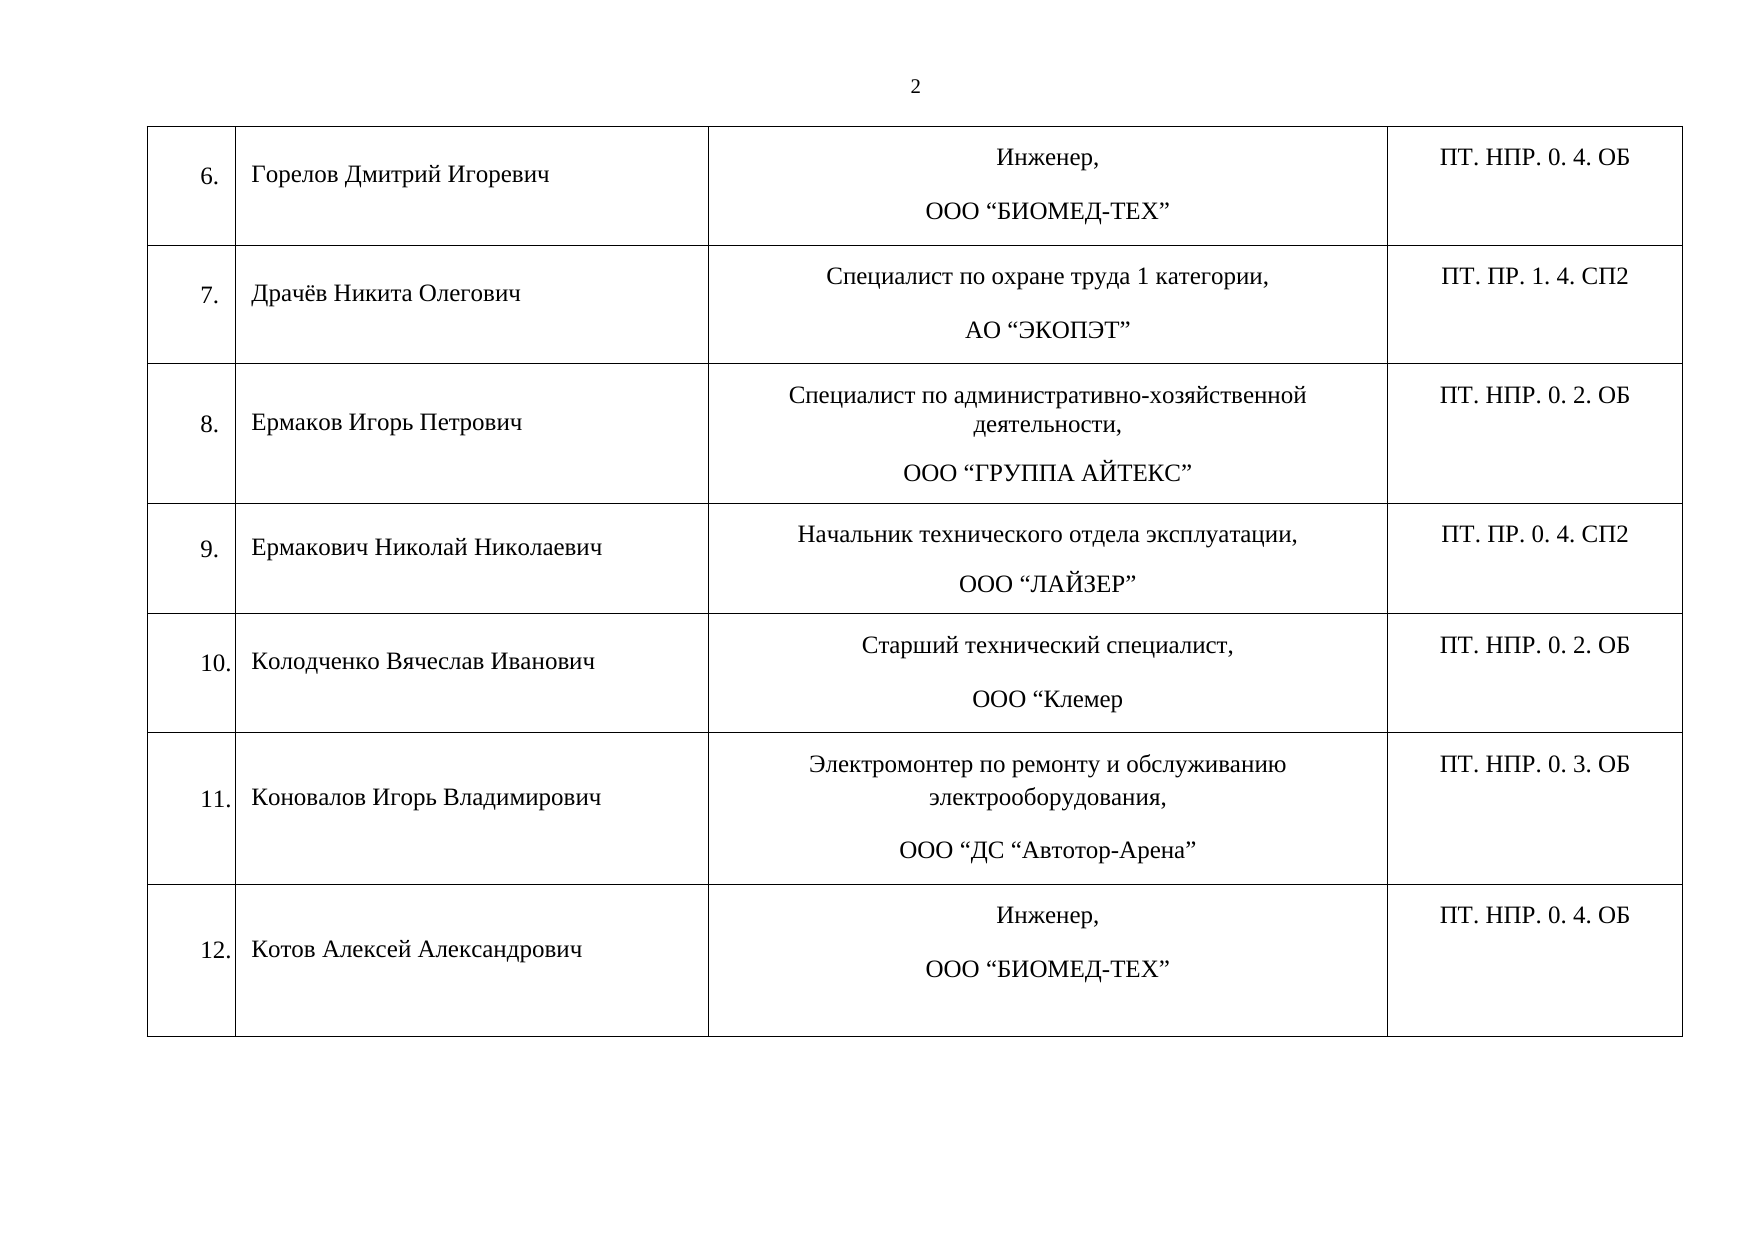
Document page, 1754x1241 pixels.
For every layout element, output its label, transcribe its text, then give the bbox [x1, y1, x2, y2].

table_cell ПТ. НПР. 0. 4. ОБ [1388, 127, 1682, 244]
table_cell [148, 246, 235, 363]
table_cell Котов Алексей Александрович [236, 885, 708, 1036]
table_cell Ермаков Игорь Петрович [236, 364, 708, 503]
table_cell Специалист по охране труда 1 категории, АО “ЭКОПЭТ” [709, 246, 1387, 363]
table_cell Электромонтер по ремонту и обслуживанию электрооборудования, ООО “ДС “Автотор-Арена” [709, 733, 1387, 884]
table_cell [148, 614, 235, 732]
table_cell Драчёв Никита Олегович [236, 246, 708, 363]
table_cell Колодченко Вячеслав Иванович [236, 614, 708, 732]
table_cell [148, 127, 235, 244]
table_cell Инженер, ООО “БИОМЕД-ТЕХ” [709, 885, 1387, 1036]
table_cell ПТ. НПР. 0. 2. ОБ [1388, 364, 1682, 503]
table_cell [148, 885, 235, 1036]
table_cell Старший технический специалист, ООО “Клемер [709, 614, 1387, 732]
table_cell ПТ. НПР. 0. 3. ОБ [1388, 733, 1682, 884]
table_cell Инженер, ООО “БИОМЕД-ТЕХ” [709, 127, 1387, 244]
table_cell ПТ. ПР. 1. 4. СП2 [1388, 246, 1682, 363]
table_cell Начальник технического отдела эксплуатации, ООО “ЛАЙЗЕР” [709, 504, 1387, 613]
table_cell Ермакович Николай Николаевич [236, 504, 708, 613]
table_cell Коновалов Игорь Владимирович [236, 733, 708, 884]
table_cell ПТ. НПР. 0. 2. ОБ [1388, 614, 1682, 732]
table_cell Специалист по административно-хозяйственной деятельности, ООО “ГРУППА АЙТЕКС” [709, 364, 1387, 503]
table_cell ПТ. НПР. 0. 4. ОБ [1388, 885, 1682, 1036]
table_cell Горелов Дмитрий Игоревич [236, 127, 708, 244]
table_cell [148, 504, 235, 613]
table_cell [148, 733, 235, 884]
table_cell ПТ. ПР. 0. 4. СП2 [1388, 504, 1682, 613]
table_cell [148, 364, 235, 503]
